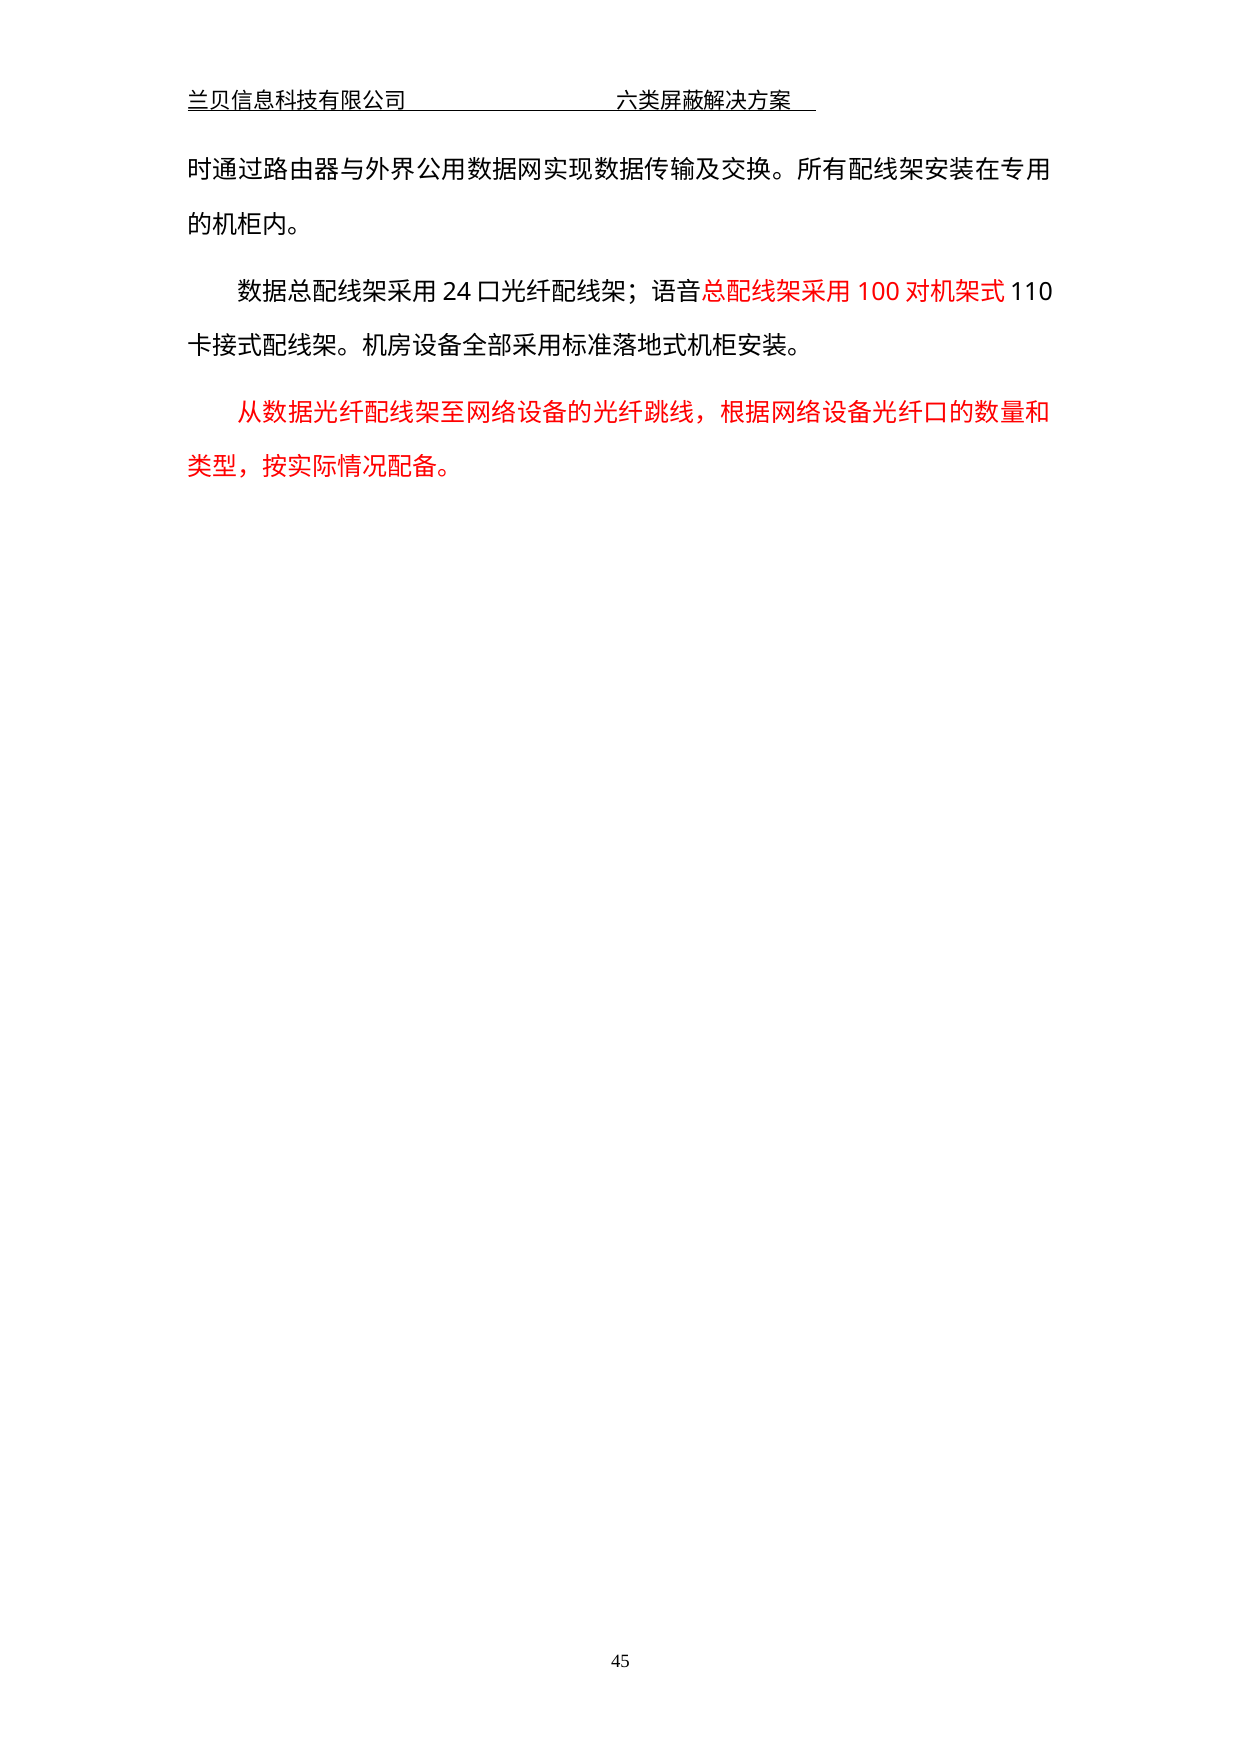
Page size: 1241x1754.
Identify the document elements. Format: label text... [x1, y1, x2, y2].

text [187, 150, 1053, 241]
text 数据总配线架采用24口光纤配线架；语音总配线架采用100对机架式110卡接式配线架。机房设备全部采用标准落地式机柜安装。 [187, 271, 1053, 362]
text 从数据光纤配线架至网络设备的光纤跳线，根据网络设备光纤口的数量和类型，按实际情况配备。 [187, 392, 1053, 483]
